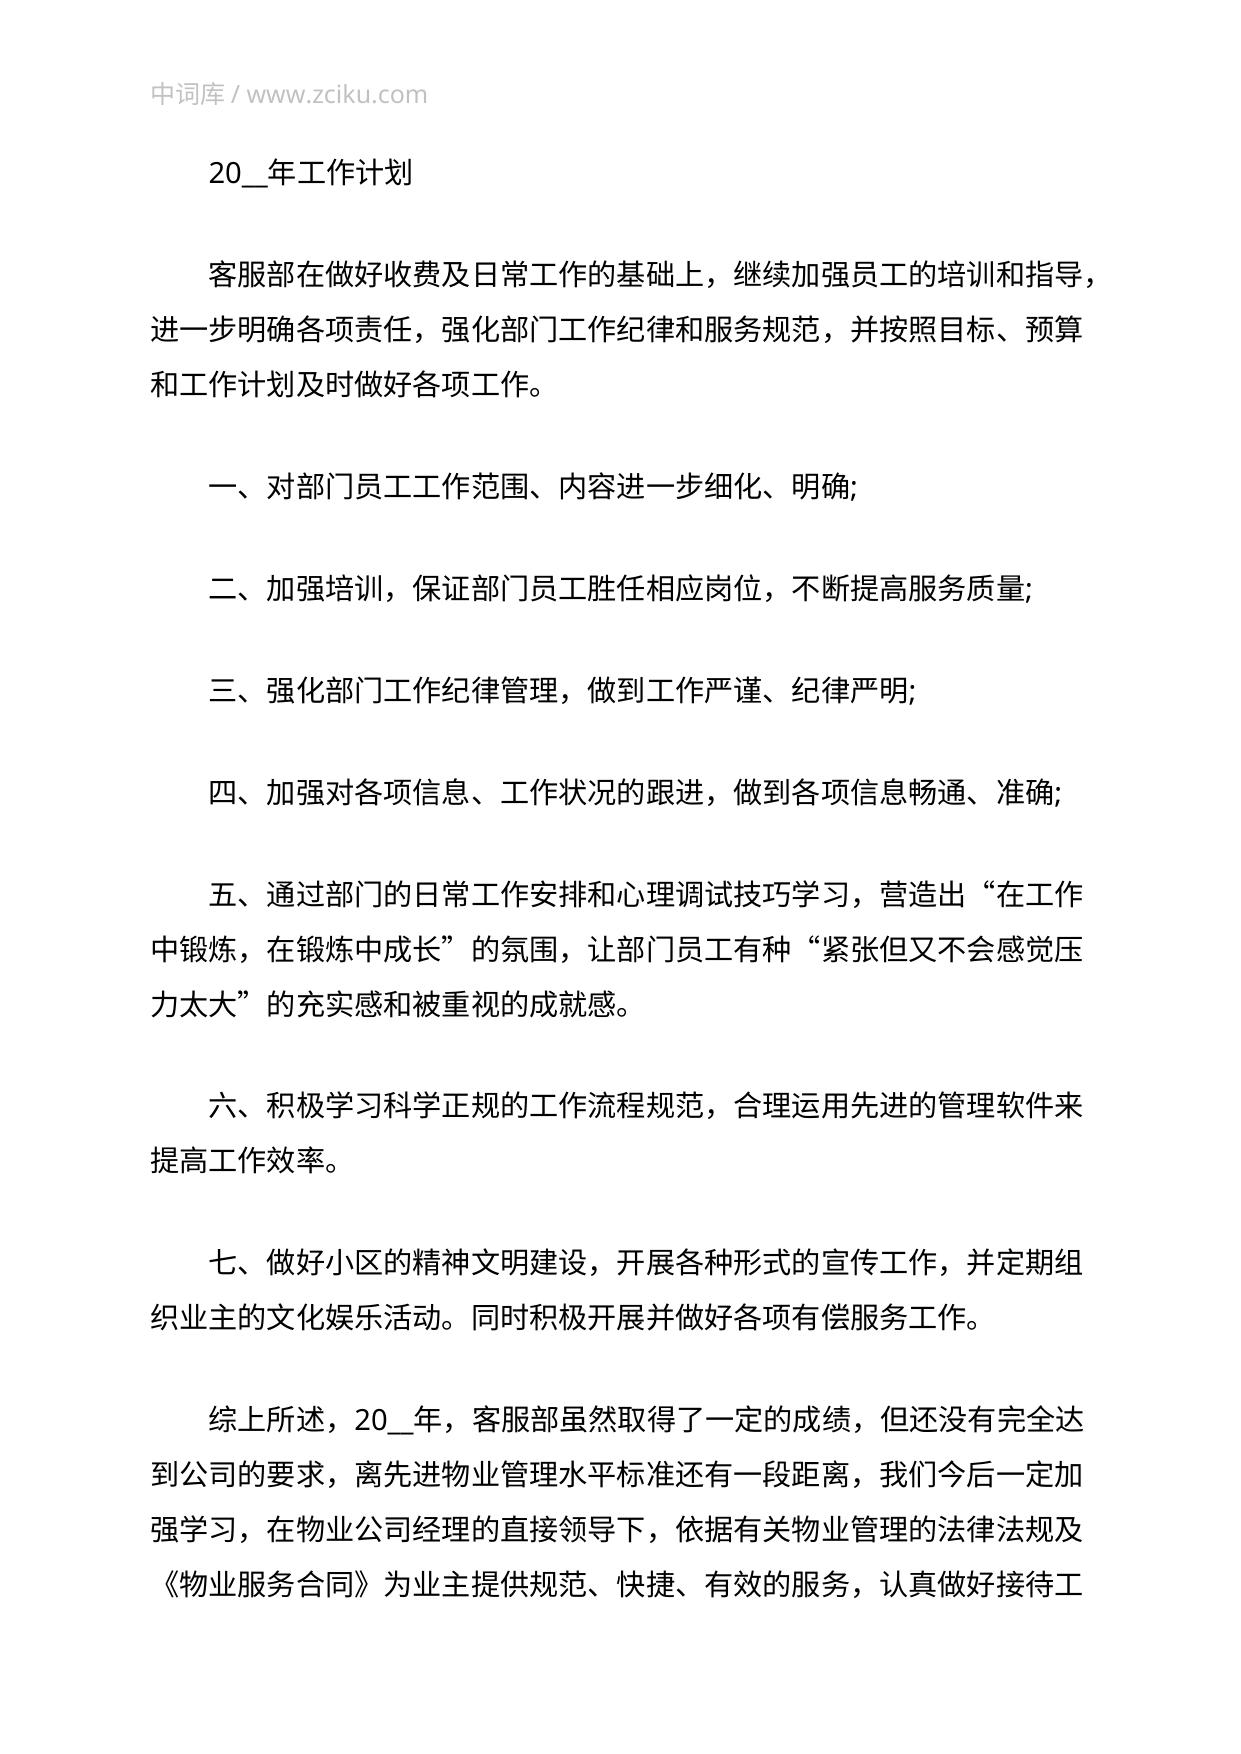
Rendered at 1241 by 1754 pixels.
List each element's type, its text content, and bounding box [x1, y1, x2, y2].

text 二、加强培训，保证部门员工胜任相应岗位，不断提高服务质量; [150, 566, 1090, 608]
text 三、强化部门工作纪律管理，做到工作严谨、纪律严明; [150, 667, 1090, 710]
text 20__年工作计划 [150, 150, 1090, 192]
text 五、通过部门的日常工作安排和心理调试技巧学习，营造出“在工作中锻炼，在锻炼中成长”的氛围，让部门员工有种“紧张但又不会感觉压力太大”的充实感和被重视的成就感。 [150, 871, 1090, 1023]
text 七、做好小区的精神文明建设，开展各种形式的宣传工作，并定期组织业主的文化娱乐活动。同时积极开展并做好各项有偿服务工作。 [150, 1240, 1090, 1337]
text 客服部在做好收费及日常工作的基础上，继续加强员工的培训和指导，进一步明确各项责任，强化部门工作纪律和服务规范，并按照目标、预算和工作计划及时做好各项工作。 [150, 252, 1090, 404]
text 六、积极学习科学正规的工作流程规范，合理运用先进的管理软件来提高工作效率。 [150, 1083, 1090, 1180]
text 四、加强对各项信息、工作状况的跟进，做到各项信息畅通、准确; [150, 769, 1090, 812]
text 一、对部门员工工作范围、内容进一步细化、明确; [150, 463, 1090, 506]
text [150, 1396, 1090, 1603]
